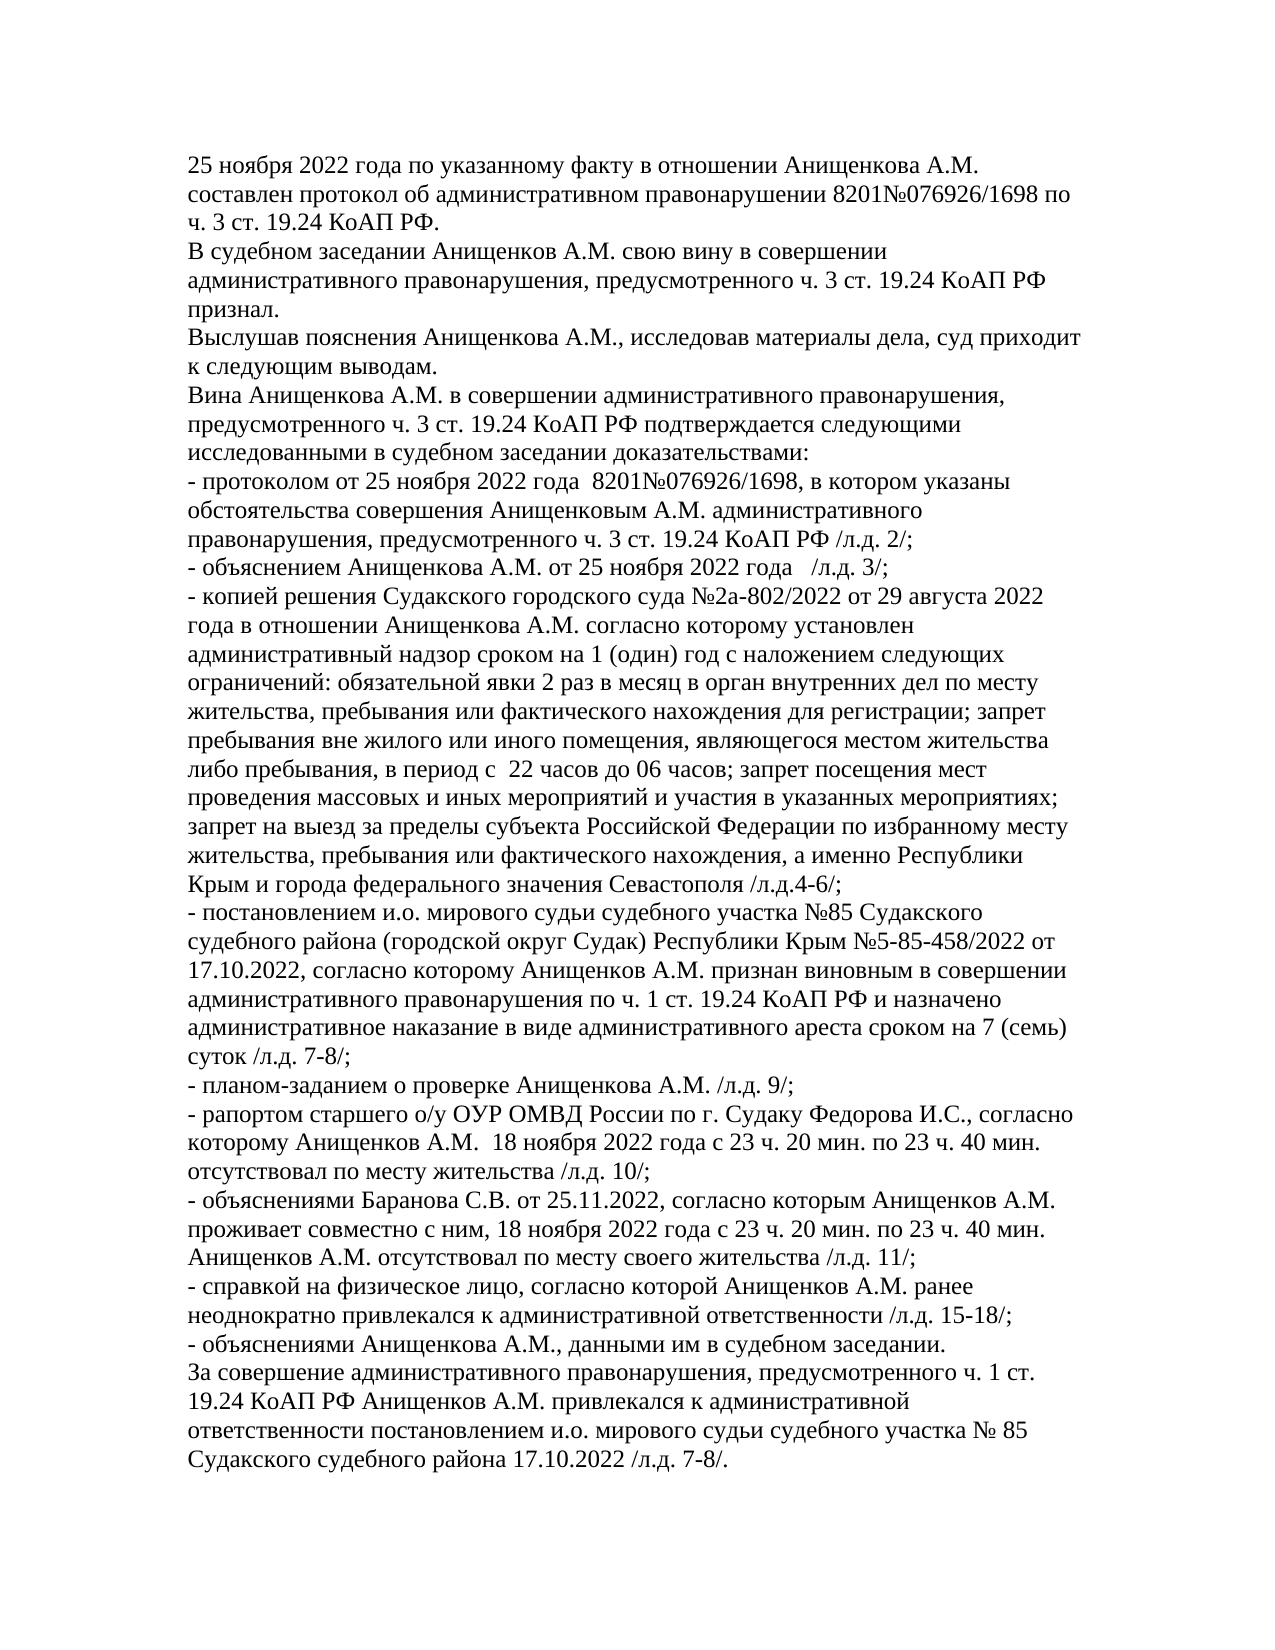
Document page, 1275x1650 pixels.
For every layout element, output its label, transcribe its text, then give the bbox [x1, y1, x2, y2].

text В судебном заседании Анищенков А.М. свою вину в совершении административного правонарушения, предусмотренного ч. 3 ст. 19.24 КоАП РФ признал. [187, 236, 1087, 322]
text - объяснением Анищенкова А.М. от 25 ноября 2022 года /л.д. 3/; [187, 552, 1087, 581]
text - объяснениями Анищенкова А.М., данными им в судебном заседании. [187, 1329, 1087, 1357]
text 25 ноября 2022 года по указанному факту в отношении Анищенкова А.М. составлен протокол об административном правонарушении 8201№076926/1698 по ч. 3 ст. 19.24 КоАП РФ. [187, 150, 1087, 236]
text - постановлением и.о. мирового судьи судебного участка №85 Судакского судебного района (городской округ Судак) Республики Крым №5-85-458/2022 от 17.10.2022, согласно которому Анищенков А.М. признан виновным в совершении административного правонарушения по ч. 1 ст. 19.24 КоАП РФ и назначено административное наказание в виде административного ареста сроком на 7 (семь) суток /л.д. 7-8/; [187, 897, 1087, 1070]
text - планом-заданием о проверке Анищенкова А.М. /л.д. 9/; [187, 1070, 1087, 1099]
text Вина Анищенкова А.М. в совершении административного правонарушения, предусмотренного ч. 3 ст. 19.24 КоАП РФ подтверждается следующими исследованными в судебном заседании доказательствами: [187, 380, 1087, 466]
text - справкой на физическое лицо, согласно которой Анищенков А.М. ранее неоднократно привлекался к административной ответственности /л.д. 15-18/; [187, 1271, 1087, 1329]
text - протоколом от 25 ноября 2022 года 8201№076926/1698, в котором указаны обстоятельства совершения Анищенковым А.М. административного правонарушения, предусмотренного ч. 3 ст. 19.24 КоАП РФ /л.д. 2/; [187, 466, 1087, 552]
text - рапортом старшего о/у ОУР ОМВД России по г. Судаку Федорова И.С., согласно которому Анищенков А.М. 18 ноября 2022 года с 23 ч. 20 мин. по 23 ч. 40 мин. отсутствовал по месту жительства /л.д. 10/; [187, 1099, 1087, 1185]
text Выслушав пояснения Анищенкова А.М., исследовав материалы дела, суд приходит к следующим выводам. [187, 322, 1087, 380]
text - копией решения Судакского городского суда №2а-802/2022 от 29 августа 2022 года в отношении Анищенкова А.М. согласно которому установлен административный надзор сроком на 1 (один) год с наложением следующих ограничений: обязательной явки 2 раз в месяц в орган внутренних дел по месту жительства, пребывания или фактического нахождения для регистрации; запрет пребывания вне жилого или иного помещения, являющегося местом жительства либо пребывания, в период с 22 часов до 06 часов; запрет посещения мест проведения массовых и иных мероприятий и участия в указанных мероприятиях; запрет на выезд за пределы субъекта Российской Федерации по избранному месту жительства, пребывания или фактического нахождения, а именно Республики Крым и города федерального значения Севастополя /л.д.4-6/; [187, 581, 1087, 897]
text - объяснениями Баранова С.В. от 25.11.2022, согласно которым Анищенков А.М. проживает совместно с ним, 18 ноября 2022 года с 23 ч. 20 мин. по 23 ч. 40 мин. Анищенков А.М. отсутствовал по месту своего жительства /л.д. 11/; [187, 1185, 1087, 1271]
text За совершение административного правонарушения, предусмотренного ч. 1 ст. 19.24 КоАП РФ Анищенков А.М. привлекался к административной ответственности постановлением и.о. мирового судьи судебного участка № 85 Судакского судебного района 17.10.2022 /л.д. 7-8/. [187, 1357, 1087, 1472]
